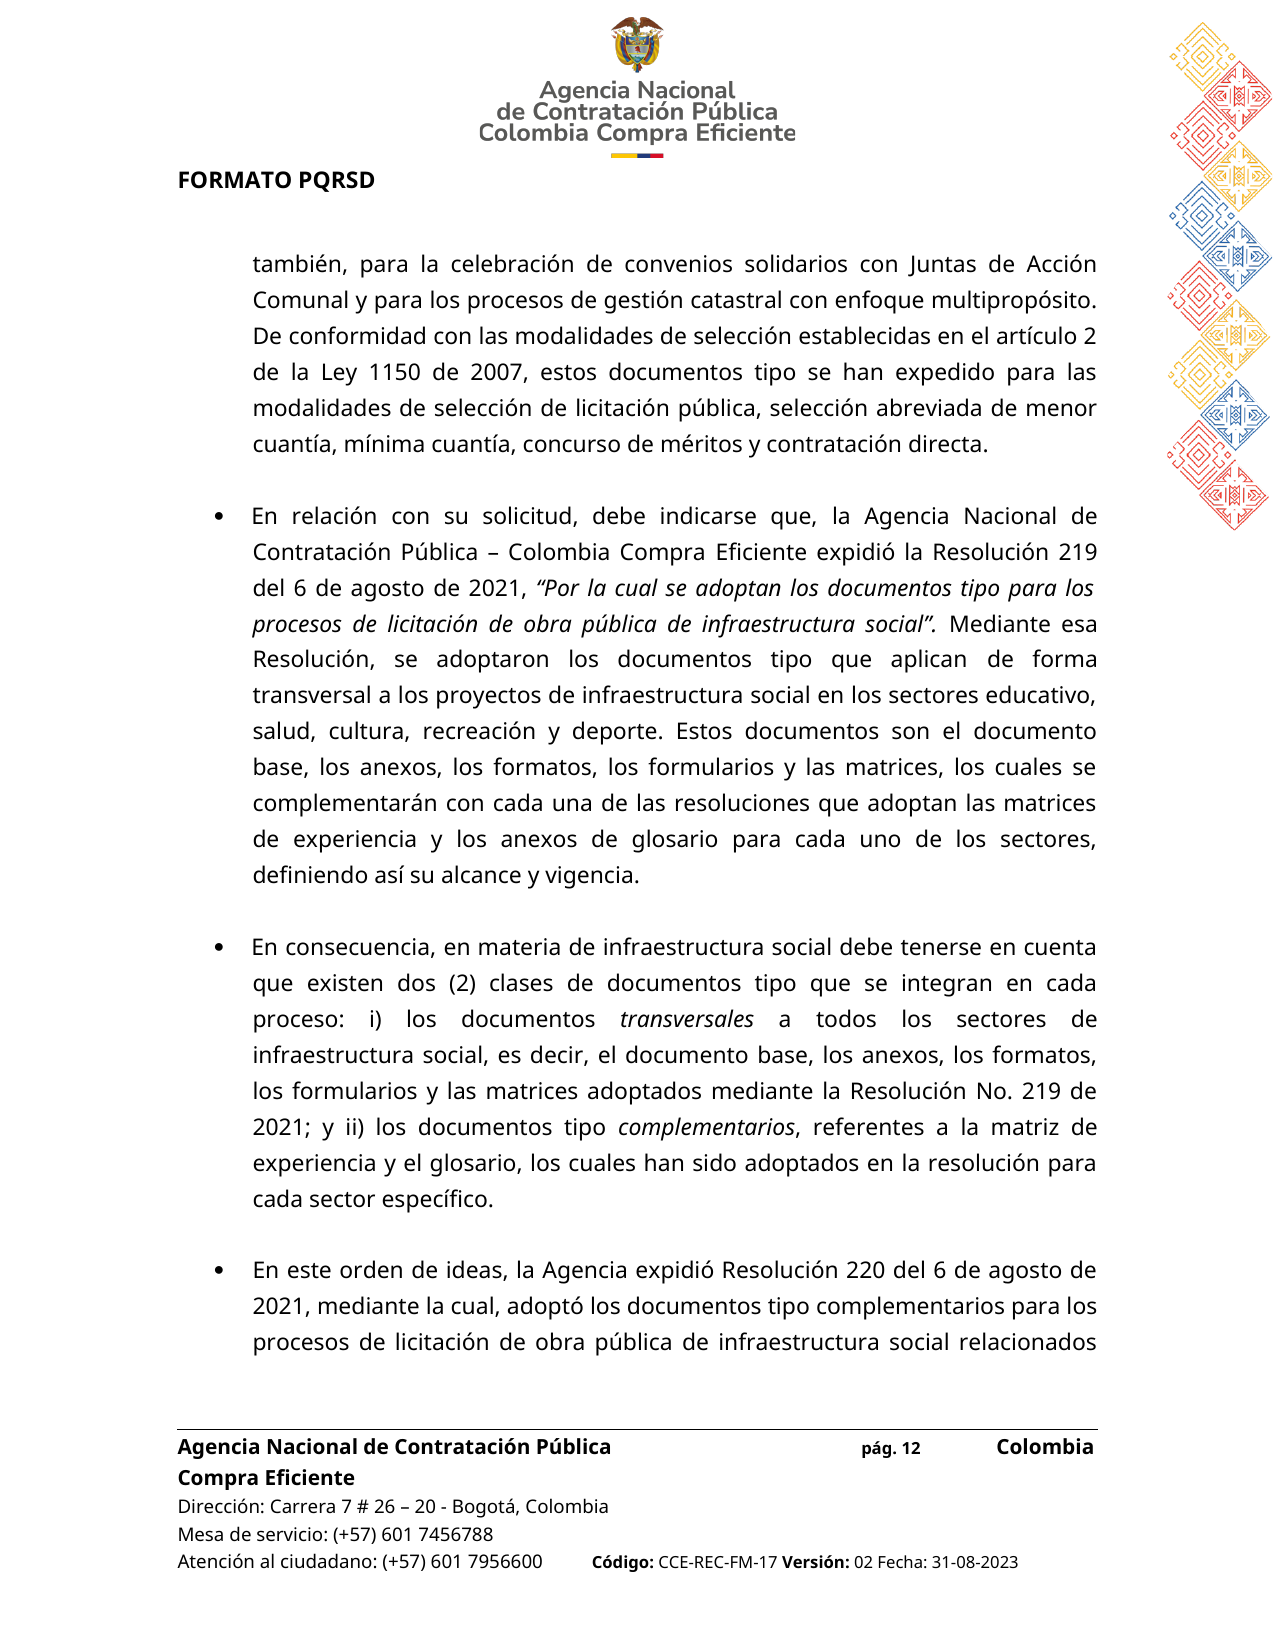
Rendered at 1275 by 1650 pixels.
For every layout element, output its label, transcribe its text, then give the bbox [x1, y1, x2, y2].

list En consecuencia, en materia de infraestructura social debe tenerse en cuenta que existen dos (2) clases de documentos tipo que se integran en cada proceso: i) los documentos transversales a todos los sectores de infraestructura social, es decir, el documento base, los anexos, los formatos, los formularios y las matrices adoptados mediante la Resolución No. 219 de 2021; y ii) los documentos tipo complementarios, referentes a la matriz de experiencia y el glosario, los cuales han sido adoptados en la resolución para cada sector específico. [215, 931, 1098, 1214]
picture [479, 17, 796, 158]
list En relación con su solicitud, debe indicarse que, la Agencia Nacional de Contratación Pública – Colombia Compra Eficiente expidió la Resolución 219 del 6 de agosto de 2021, “Por la cual se adoptan los documentos tipo para los procesos de licitación de obra pública de infraestructura social”. Mediante esa Resolución, se adoptaron los documentos tipo que aplican de forma transversal a los proyectos de infraestructura social en los sectores educativo, salud, cultura, recreación y deporte. Estos documentos son el documento base, los anexos, los formatos, los formularios y las matrices, los cuales se complementarán con cada una de las resoluciones que adoptan las matrices de experiencia y los anexos de glosario para cada uno de los sectores, definiendo así su alcance y vigencia. [215, 500, 1098, 890]
picture [1165, 22, 1272, 528]
